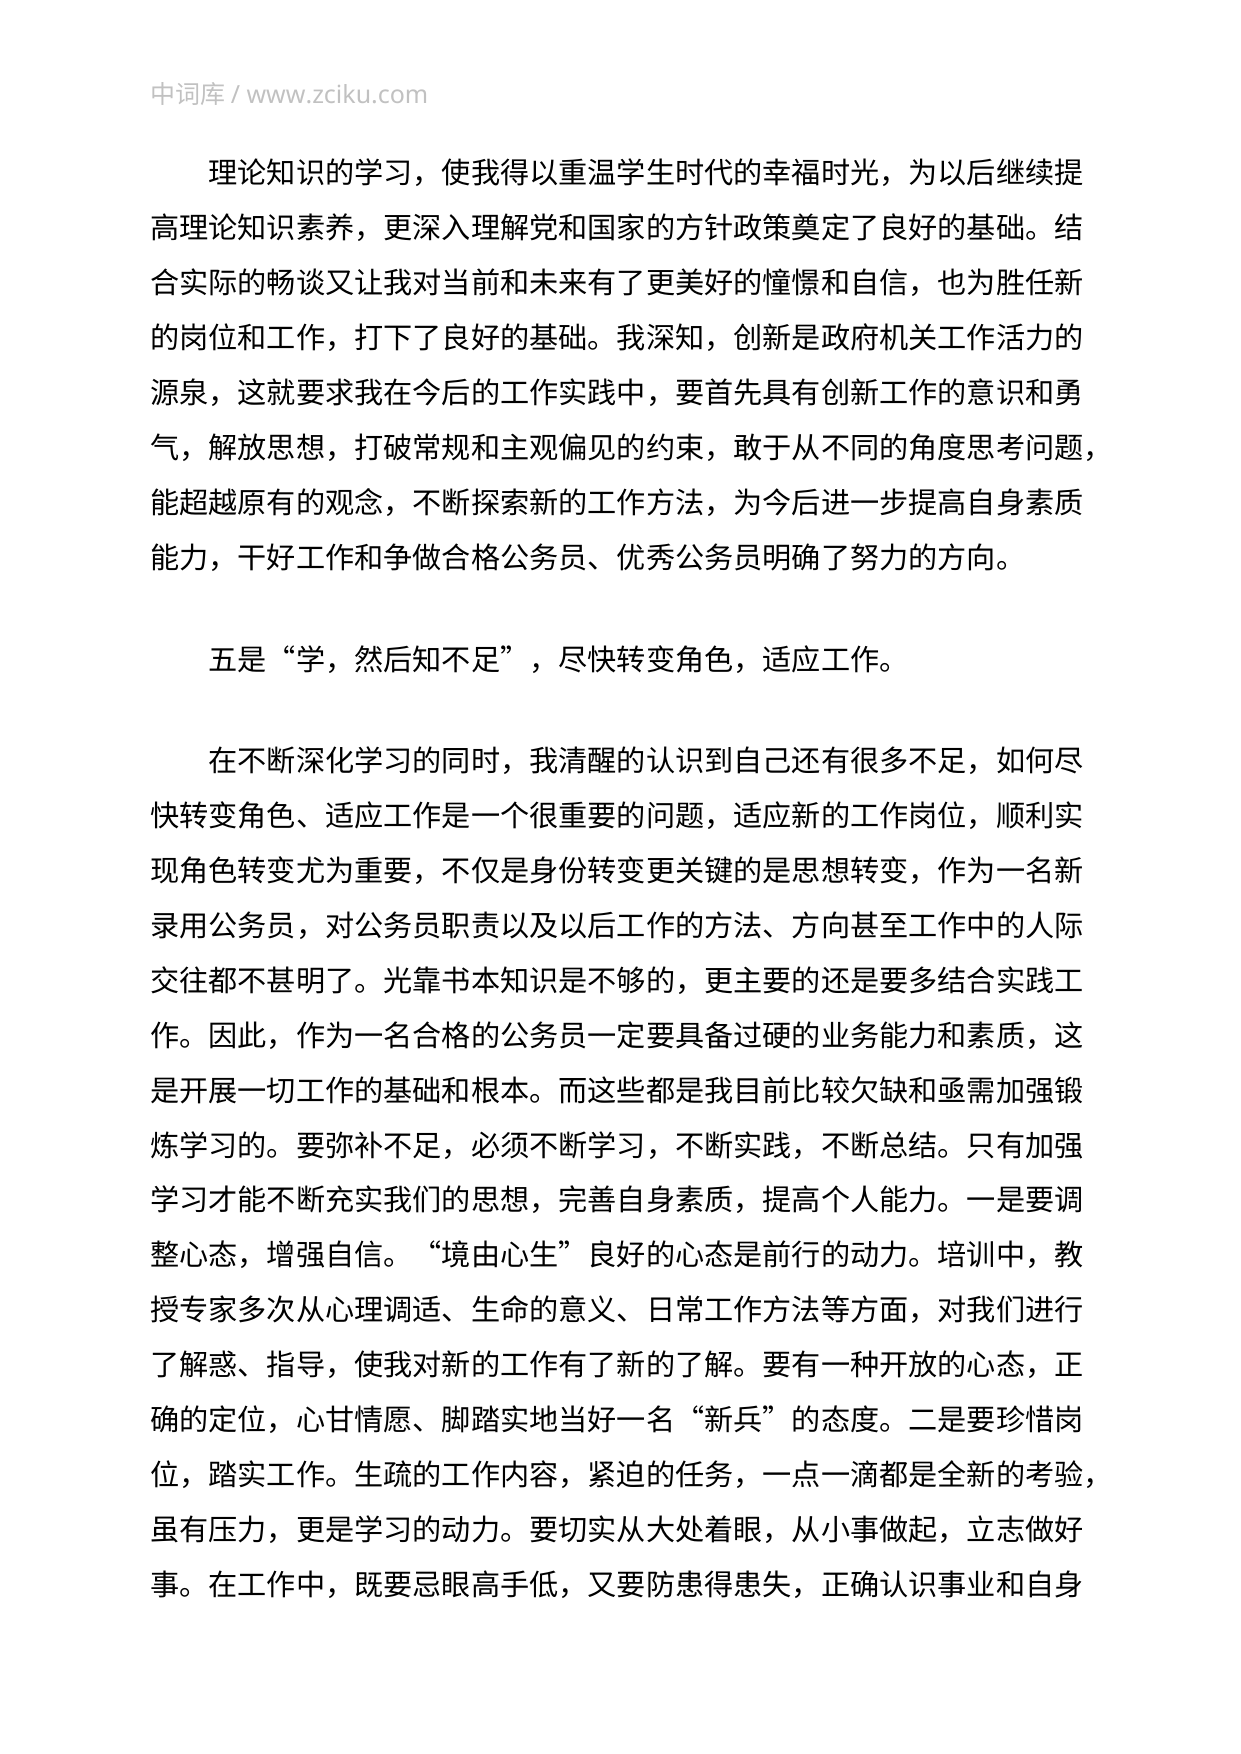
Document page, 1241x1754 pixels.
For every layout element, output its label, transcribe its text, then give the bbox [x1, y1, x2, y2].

text 五是“学，然后知不足”，尽快转变角色，适应工作。 [150, 636, 1090, 678]
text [150, 738, 1090, 1603]
text 理论知识的学习，使我得以重温学生时代的幸福时光，为以后继续提高理论知识素养，更深入理解党和国家的方针政策奠定了良好的基础。结合实际的畅谈又让我对当前和未来有了更美好的憧憬和自信，也为胜任新的岗位和工作，打下了良好的基础。我深知，创新是政府机关工作活力的源泉，这就要求我在今后的工作实践中，要首先具有创新工作的意识和勇气，解放思想，打破常规和主观偏见的约束，敢于从不同的角度思考问题，能超越原有的观念，不断探索新的工作方法，为今后进一步提高自身素质能力，干好工作和争做合格公务员、优秀公务员明确了努力的方向。 [150, 150, 1090, 577]
